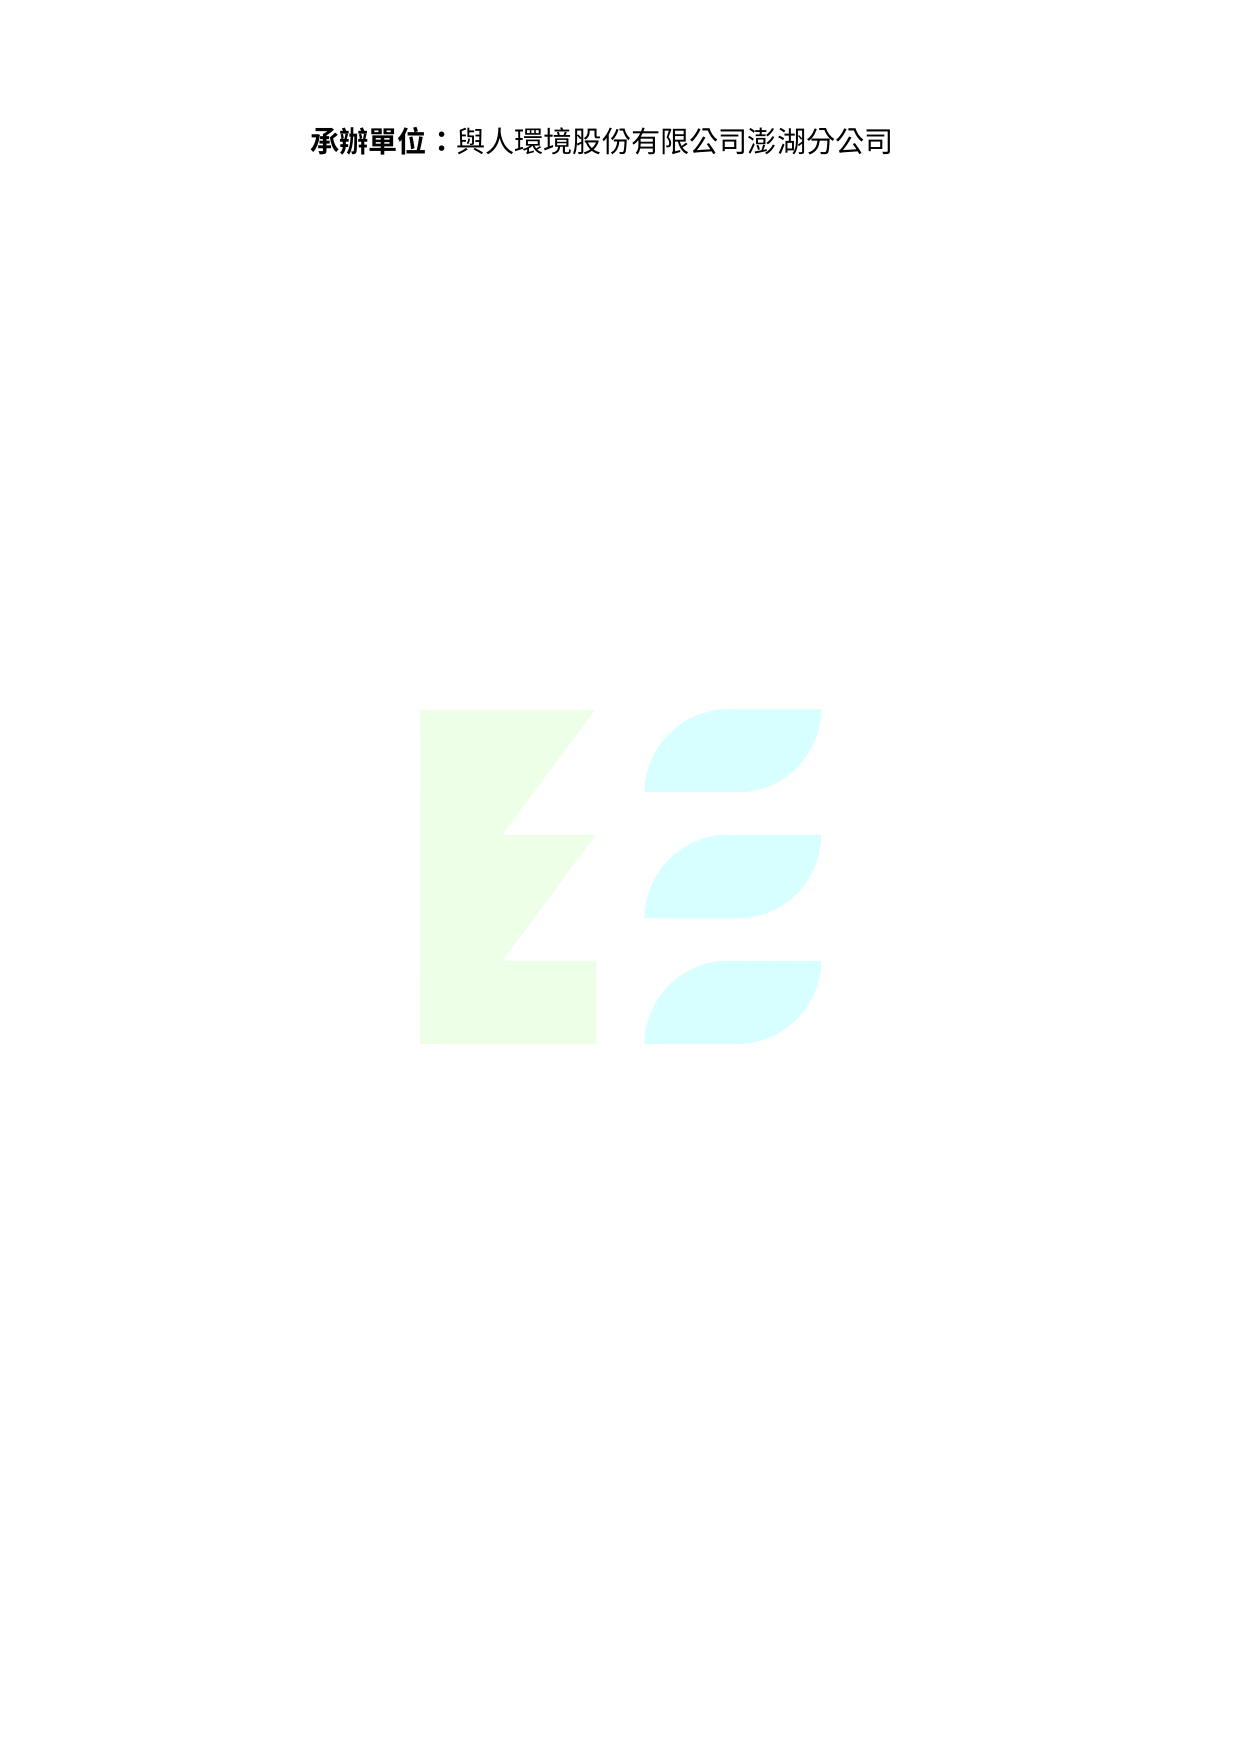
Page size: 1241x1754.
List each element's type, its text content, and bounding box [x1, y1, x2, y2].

text 承辦單位：與人環境股份有限公司澎湖分公司 [118, 118, 1122, 160]
